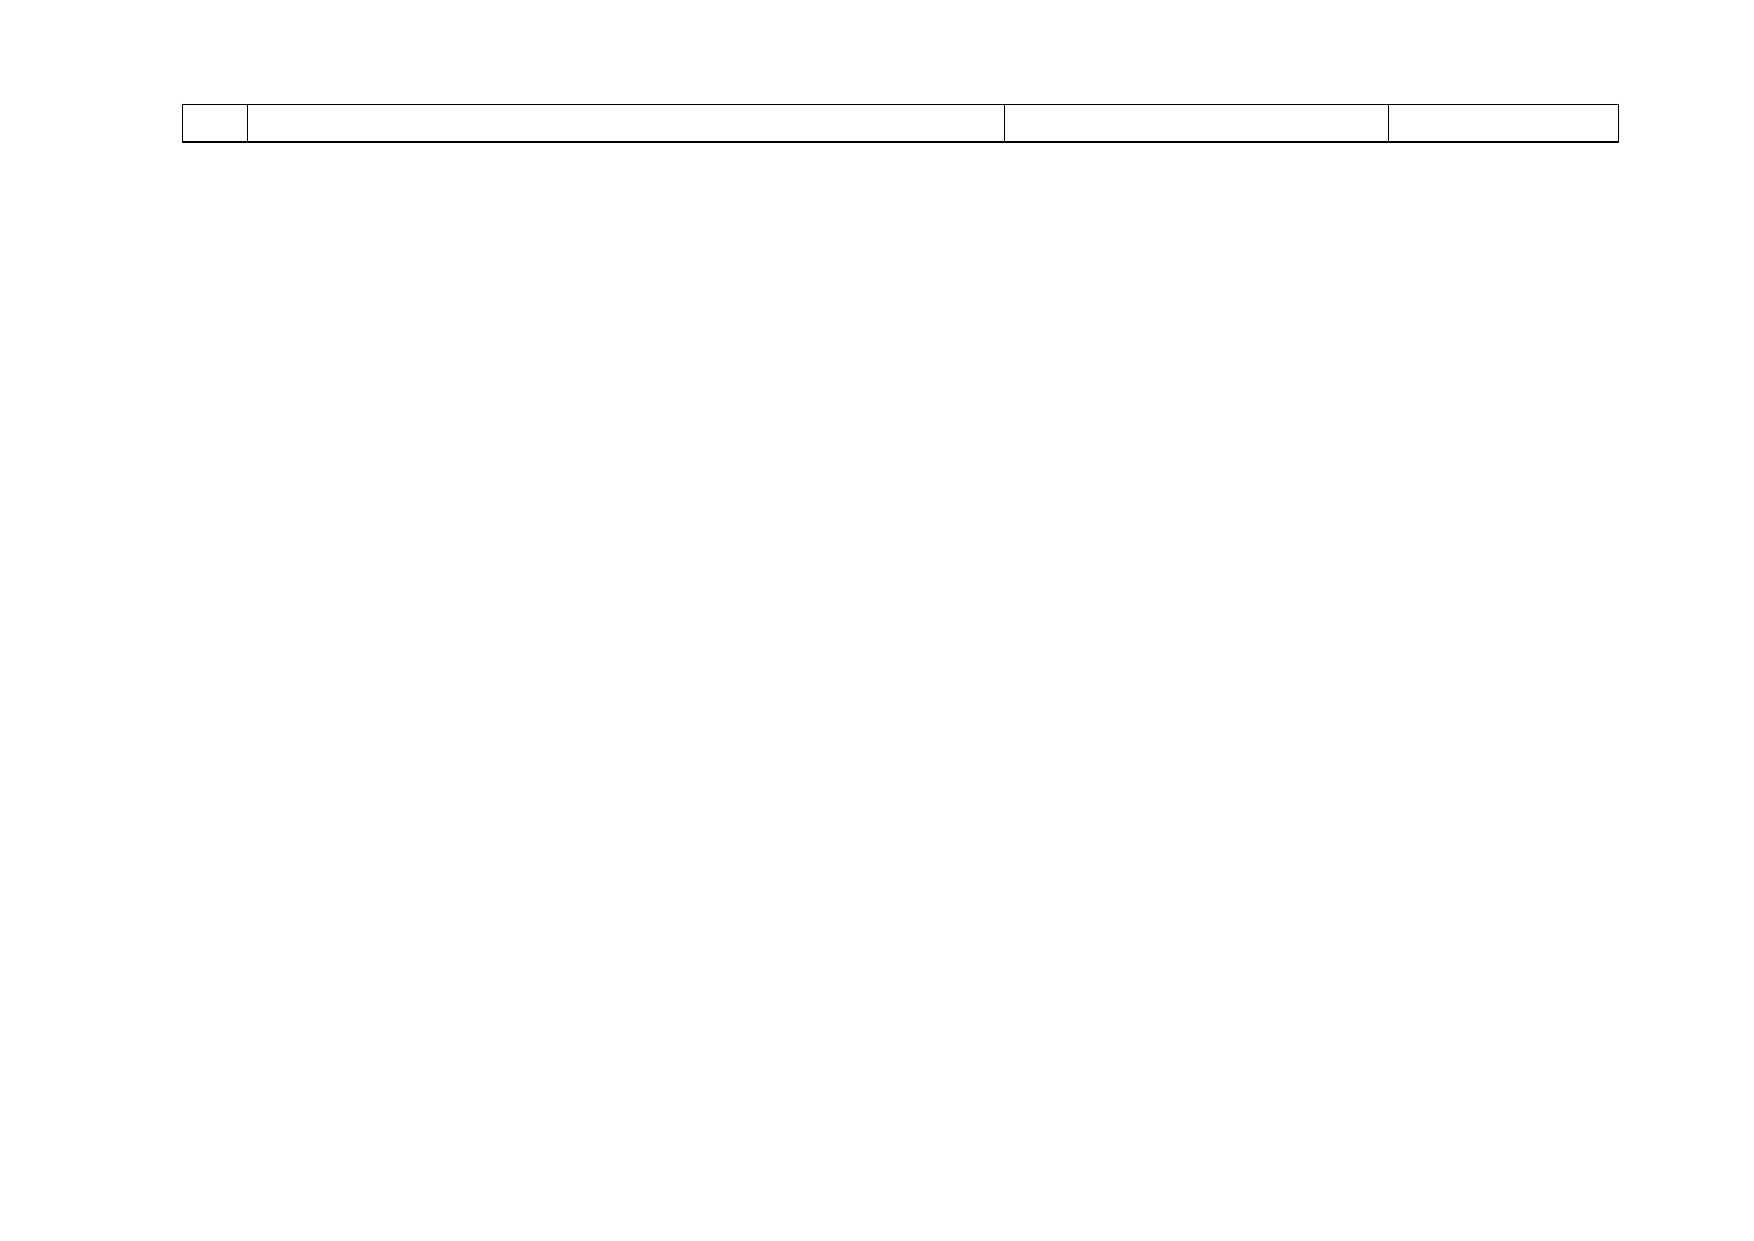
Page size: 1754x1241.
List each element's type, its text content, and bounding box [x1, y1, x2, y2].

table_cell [248, 105, 1004, 141]
table_cell 19. [183, 105, 247, 141]
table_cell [1389, 105, 1618, 141]
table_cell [1005, 105, 1388, 141]
